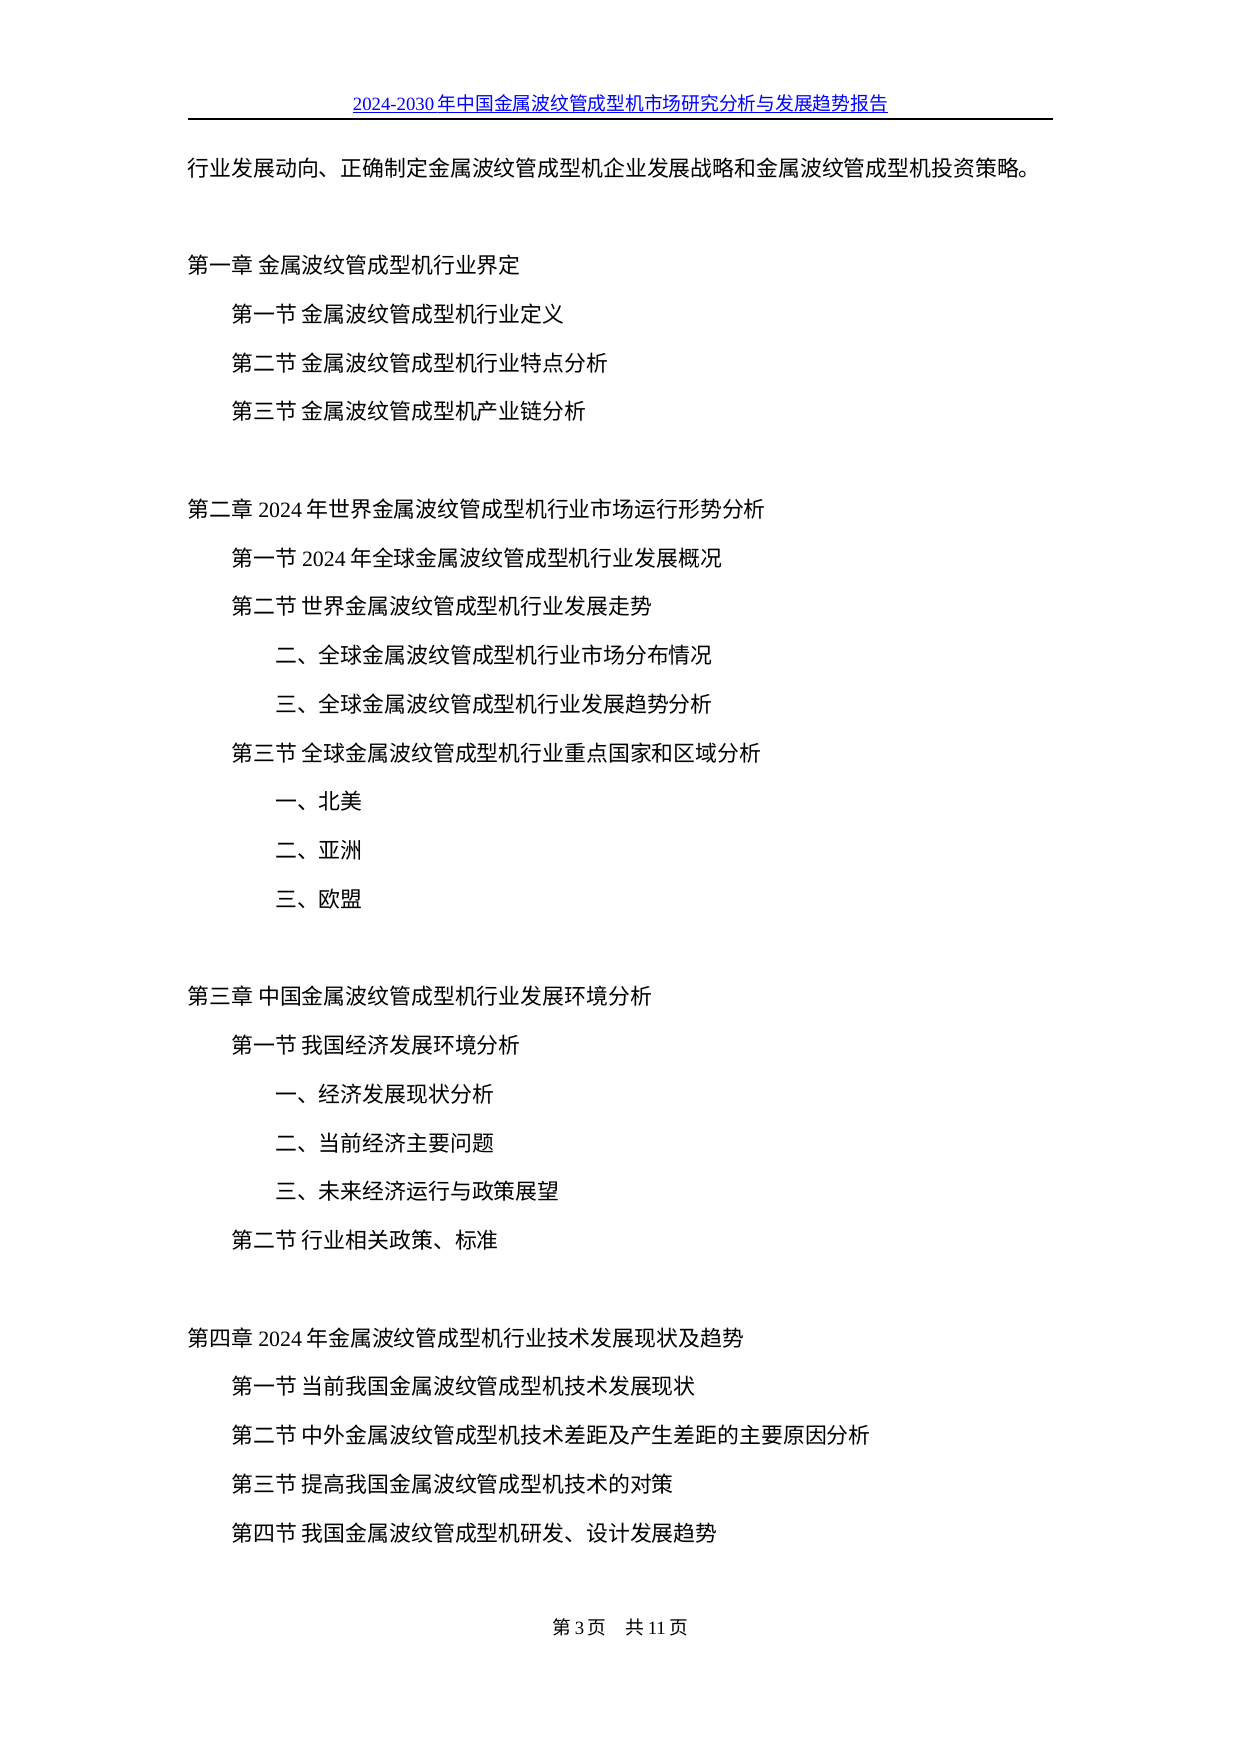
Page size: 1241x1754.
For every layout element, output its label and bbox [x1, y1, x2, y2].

text [187, 150, 1053, 1548]
